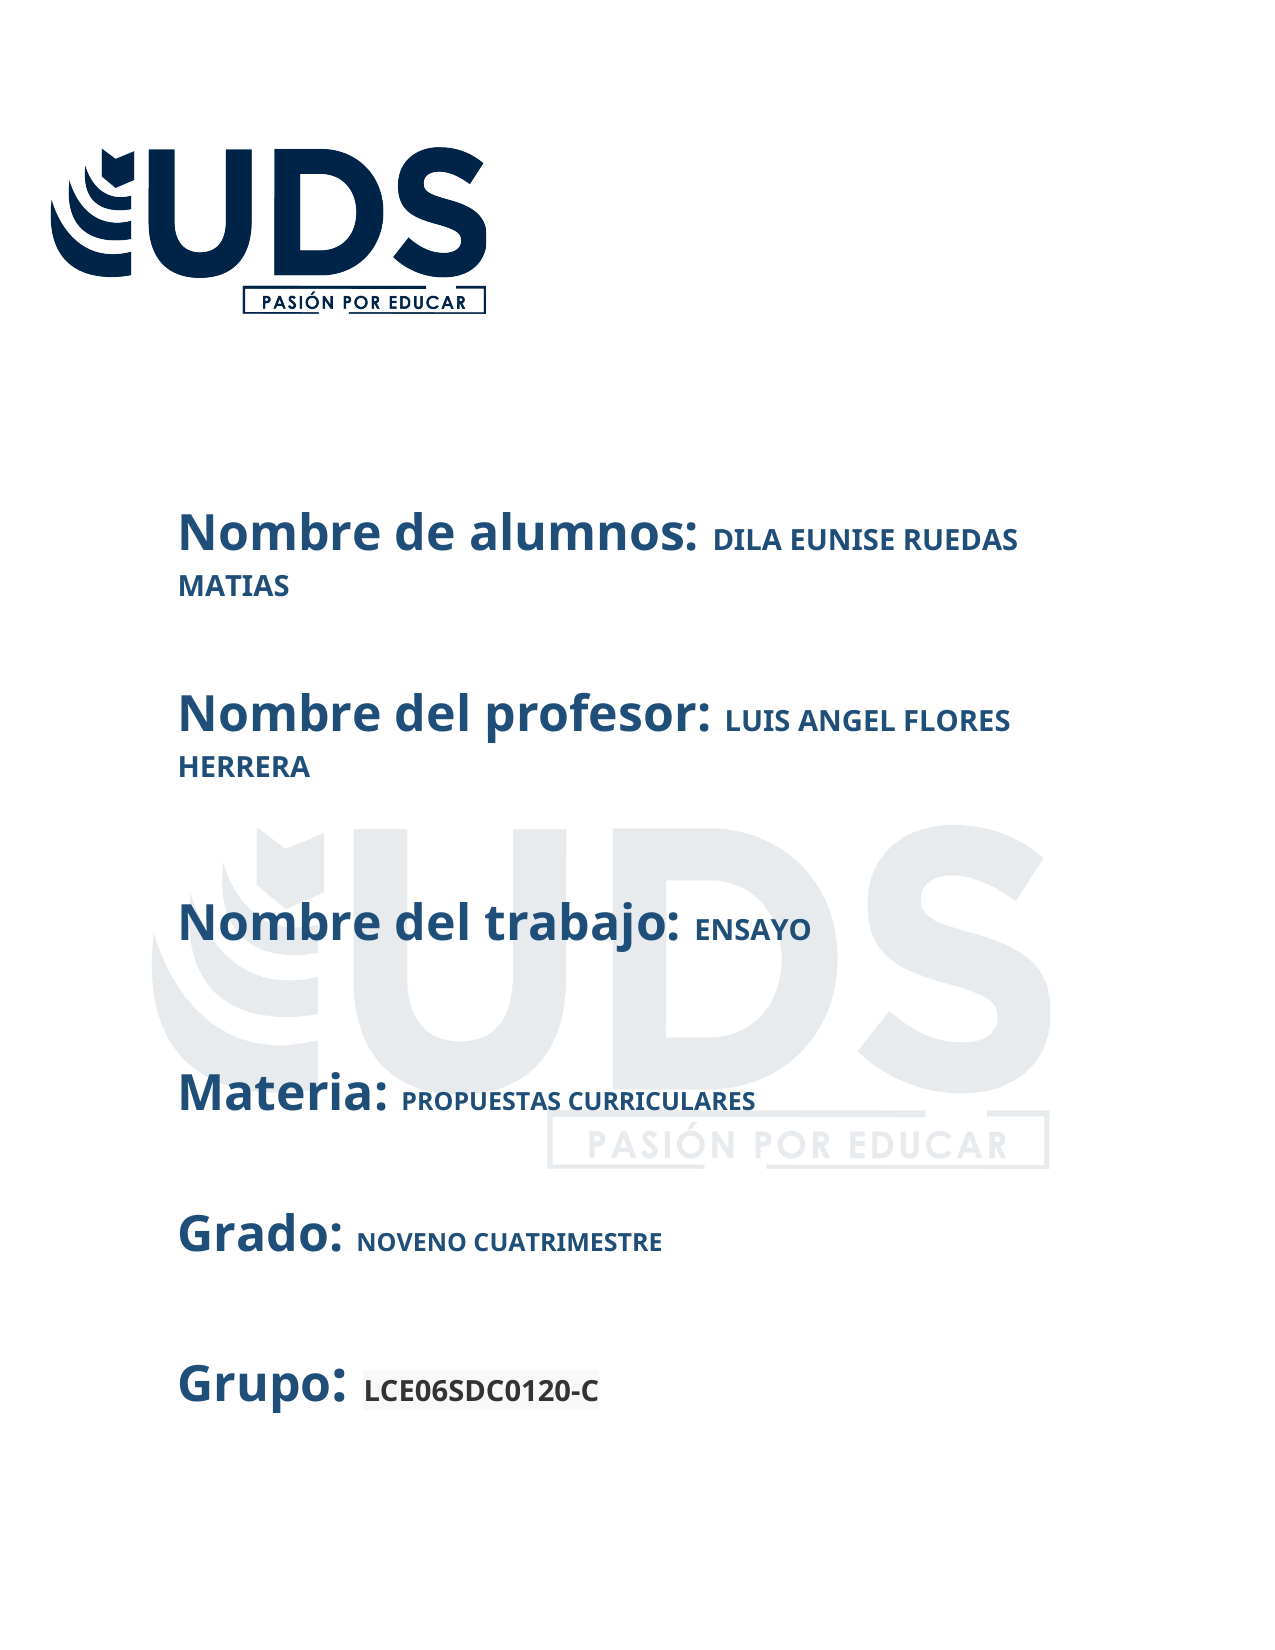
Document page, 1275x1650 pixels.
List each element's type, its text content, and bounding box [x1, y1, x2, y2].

text Grupo: LCE06SDC0120-C [177, 1339, 1098, 1419]
text Grado: NOVENO CUATRIMESTRE [177, 1198, 1098, 1266]
text Nombre del profesor: LUIS ANGEL FLORES HERRERA [177, 678, 1098, 786]
text Nombre del trabajo: ENSAYO [177, 887, 1098, 955]
text Nombre de alumnos: DILA EUNISE RUEDAS MATIAS [177, 497, 1098, 605]
text Materia: PROPUESTAS CURRICULARES [177, 1057, 1098, 1125]
picture [130, 824, 1051, 1169]
picture [40, 147, 487, 314]
